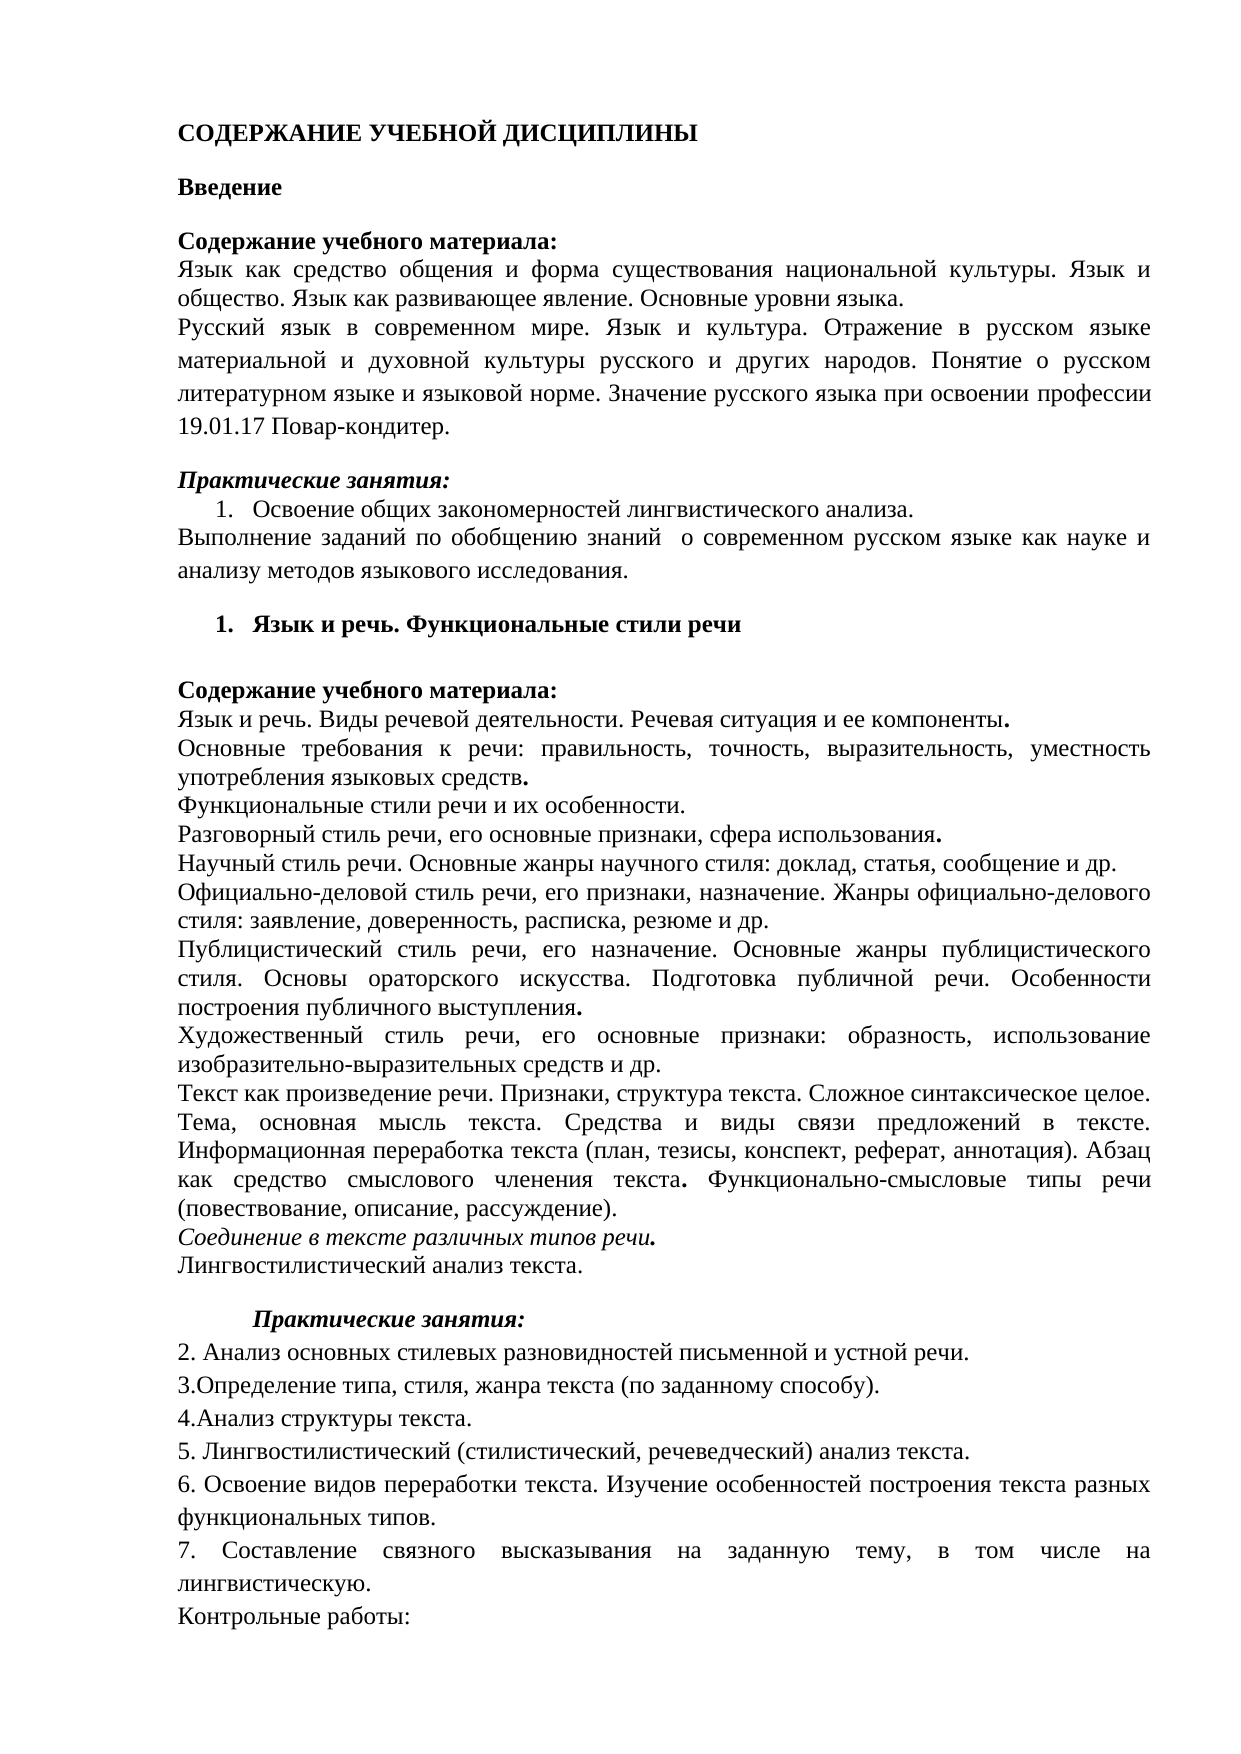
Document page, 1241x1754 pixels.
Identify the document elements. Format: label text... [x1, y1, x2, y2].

text 7. Составление связного высказывания на заданную тему, в том числе на лингвистическую. [177, 1535, 1152, 1597]
text Художественный стиль речи, его основные признаки: образность, использование изобразительно-выразительных средств и др. [177, 1020, 1152, 1078]
text 6. Освоение видов переработки текста. Изучение особенностей построения текста разных функциональных типов. [177, 1469, 1152, 1531]
text Контрольные работы: [177, 1601, 1152, 1630]
text Функциональные стили речи и их особенности. [177, 790, 1152, 819]
text Содержание учебного материала: [177, 226, 1152, 254]
text Русский язык в современном мире. Язык и культура. Отражение в русском языке материальной и духовной культуры русского и других народов. Понятие о русском литературном языке и языковой норме. Значение русского языка при освоении профессии 19.01.17 Повар-кондитер. [177, 312, 1152, 440]
text 5. Лингвостилистический (стилистический, речеведческий) анализ текста. [177, 1436, 1152, 1465]
text 3.Определение типа, стиля, жанра текста (по заданному способу). [177, 1370, 1152, 1399]
list Освоение общих закономерностей лингвистического анализа. [215, 494, 1152, 522]
text Соединение в тексте различных типов речи. [177, 1222, 1152, 1250]
text Введение [177, 172, 1152, 201]
text Язык и речь. Виды речевой деятельности. Речевая ситуация и ее компоненты. [177, 704, 1152, 733]
text СОДЕРЖАНИЕ УЧЕБНОЙ ДИСЦИПЛИНЫ [177, 118, 1152, 147]
text Основные требования к речи: правильность, точность, выразительность, уместность употребления языковых средств. [177, 733, 1152, 790]
text Разговорный стиль речи, его основные признаки, сфера использования. [177, 819, 1152, 848]
text Официально-деловой стиль речи, его признаки, назначение. Жанры официально-делового стиля: заявление, доверенность, расписка, резюме и др. [177, 877, 1152, 934]
text Выполнение заданий по обобщению знаний о современном русском языке как науке и анализу методов языкового исследования. [177, 522, 1152, 584]
list Язык и речь. Функциональные стили речи [215, 609, 1152, 638]
text Лингвостилистический анализ текста. [177, 1250, 1152, 1279]
text Язык как средство общения и форма существования национальной культуры. Язык и общество. Язык как развивающее явление. Основные уровни языка. [177, 254, 1152, 312]
text Научный стиль речи. Основные жанры научного стиля: доклад, статья, сообщение и др. [177, 848, 1152, 877]
text Практические занятия: [252, 1304, 1152, 1333]
text Практические занятия: [177, 465, 1152, 494]
text 2. Анализ основных стилевых разновидностей письменной и устной речи. [177, 1337, 1152, 1366]
text Публицистический стиль речи, его назначение. Основные жанры публицистического стиля. Основы ораторского искусства. Подготовка публичной речи. Особенности построения публичного выступления. [177, 934, 1152, 1020]
text 4.Анализ структуры текста. [177, 1403, 1152, 1432]
text Содержание учебного материала: [177, 675, 1152, 704]
text Текст как произведение речи. Признаки, структура текста. Сложное синтаксическое целое. Тема, основная мысль текста. Средства и виды связи предложений в тексте. Информационная переработка текста (план, тезисы, конспект, реферат, аннотация). Абзац как средство смыслового членения текста. Функционально-смысловые типы речи (повествование, описание, рассуждение). [177, 1078, 1152, 1222]
